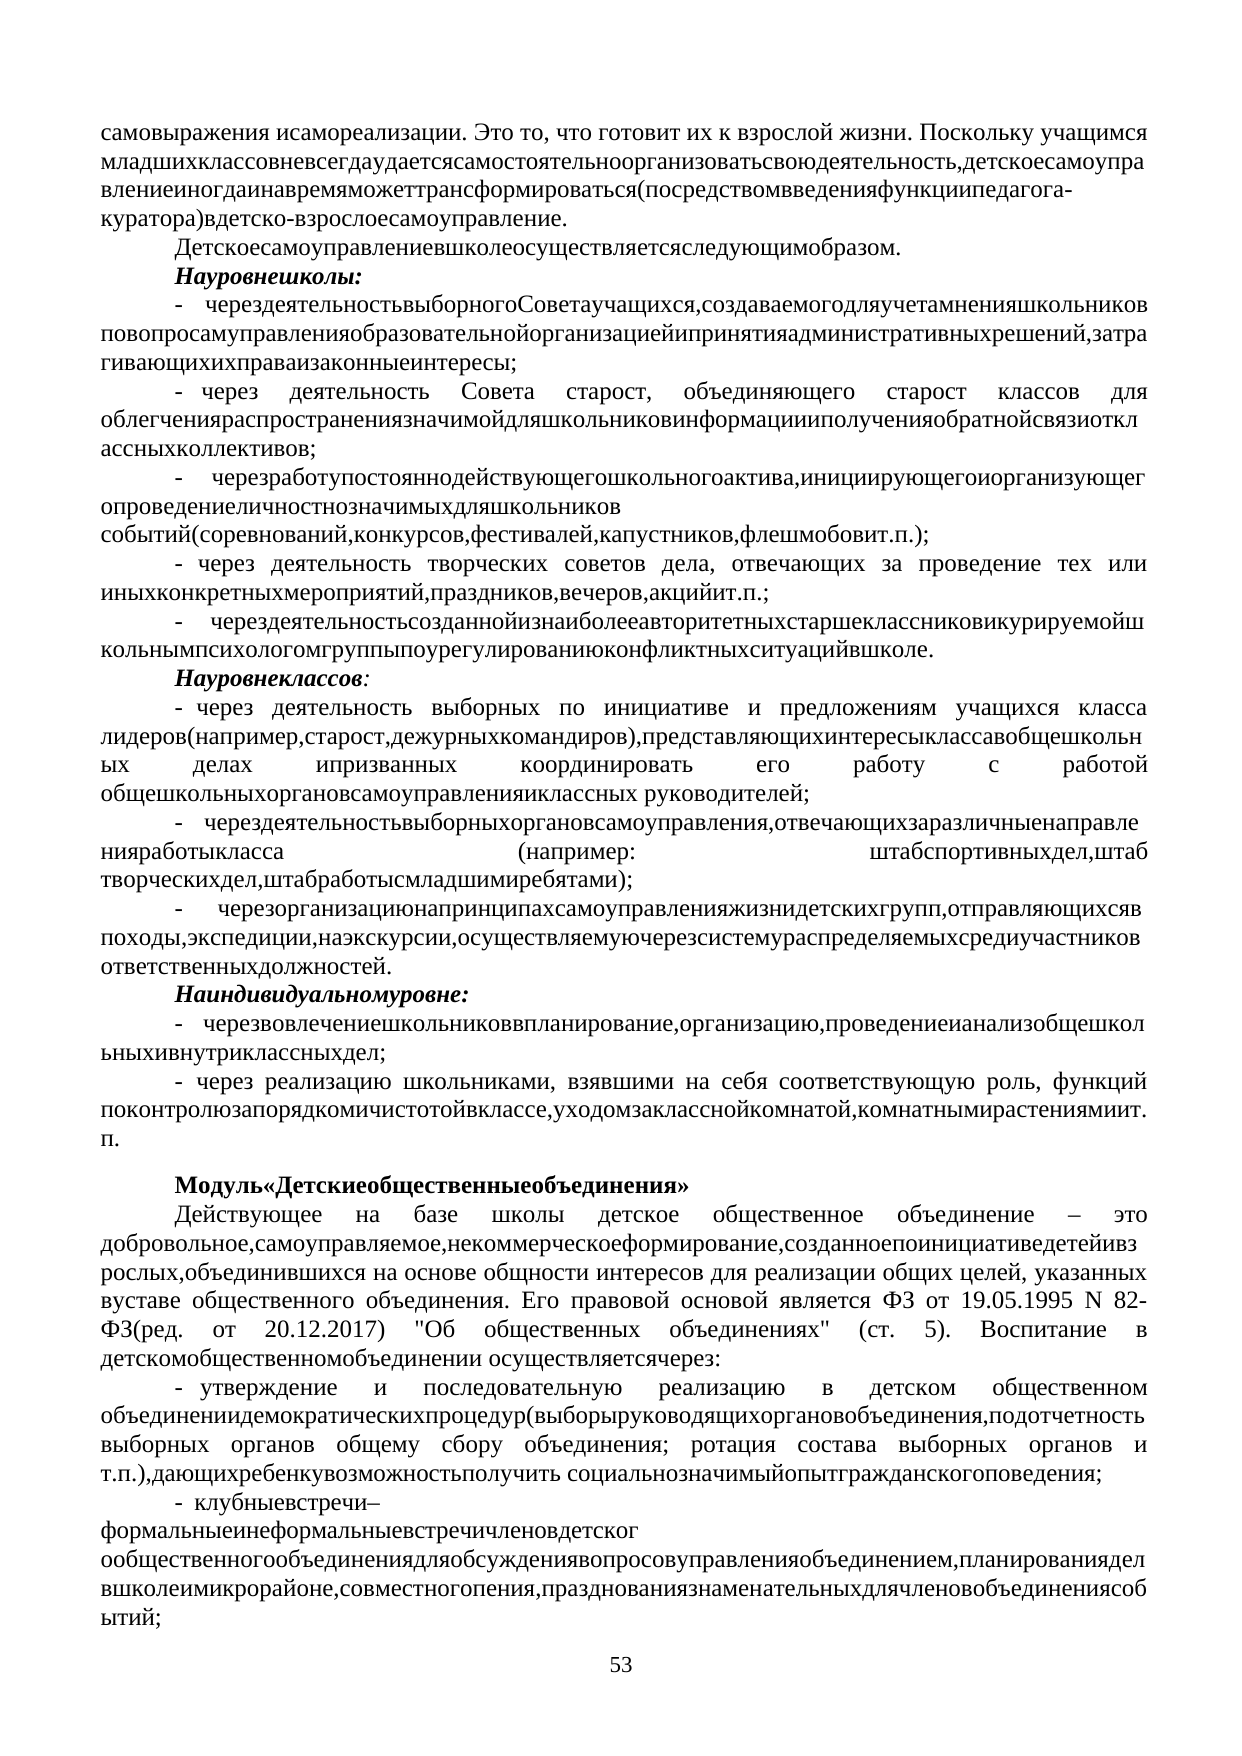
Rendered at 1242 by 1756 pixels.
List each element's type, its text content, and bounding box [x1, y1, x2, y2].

text Действующее на базе школы детское общественное объединение – это добровольное,самоуправляемое,некоммерческоеформирование,созданноепоинициативедетейивзрослых,объединившихся на основе общности интересов для реализации общих целей, указанных вуставе общественного объединения. Его правовой основой является ФЗ от 19.05.1995 N 82-ФЗ(ред. от 20.12.2017) "Об общественных объединениях" (ст. 5). Воспитание в детскомобщественномобъединении осуществляетсячерез: [100, 1199, 1148, 1372]
list черездеятельностьвыборныхоргановсамоуправления,отвечающихзаразличныенаправленияработыкласса (например: штабспортивныхдел,штаб творческихдел,штабработысмладшимиребятами); [100, 807, 1148, 893]
subtitle Модуль«Детскиеобщественныеобъединения» [100, 1170, 1005, 1199]
subtitle Науровнеклассов: [100, 663, 1148, 692]
list через реализацию школьниками, взявшими на себя соответствующую роль, функций поконтролюзапорядкомичистотойвклассе,уходомзакласснойкомнатой,комнатнымирастениямиит.п. [100, 1066, 1148, 1152]
list через деятельность творческих советов дела, отвечающих за проведение тех или иныхконкретныхмероприятий,праздников,вечеров,акцийит.п.; [100, 548, 1148, 606]
list черезорганизациюнапринципахсамоуправленияжизнидетскихгрупп,отправляющихсявпоходы,экспедиции,наэкскурсии,осуществляемуючерезсистемураспределяемыхсредиучастниковответственныхдолжностей. [100, 893, 1148, 979]
list черезвовлечениешкольниковвпланирование,организацию,проведениеианализобщешкольныхивнутриклассныхдел; [100, 1008, 1148, 1066]
list через деятельность Совета старост, объединяющего старост классов для облегченияраспространениязначимойдляшкольниковинформациииполученияобратнойсвязиотклассныхколлективов; [100, 376, 1148, 462]
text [100, 117, 1148, 232]
text Детскоесамоуправлениевшколеосуществляетсяследующимобразом. [100, 232, 1148, 261]
subtitle Науровнешколы: [100, 261, 1148, 289]
list черездеятельностьвыборногоСоветаучащихся,создаваемогодляучетамненияшкольниковповопросамуправленияобразовательнойорганизациейипринятияадминистративныхрешений,затрагивающихихправаизаконныеинтересы; [100, 289, 1148, 376]
list утверждение и последовательную реализацию в детском общественном объединениидемократическихпроцедур(выборыруководящихоргановобъединения,подотчетностьвыборных органов общему сбору объединения; ротация состава выборных органов и т.п.),дающихребенкувозможностьполучить социальнозначимыйопытгражданскогоповедения; [100, 1372, 1148, 1487]
list через деятельность выборных по инициативе и предложениям учащихся класса лидеров(например,старост,дежурныхкомандиров),представляющихинтересыклассавобщешкольных делах ипризванных координировать его работу с работой общешкольныхоргановсамоуправленияиклассных руководителей; [100, 692, 1148, 807]
list клубныевстречи–формальныеинеформальныевстречичленовдетскогообщественногообъединениядляобсуждениявопросовуправленияобъединением,планированияделвшколеимикрорайоне,совместногопения,празднованиязнаменательныхдлячленовобъединениясобытий; [100, 1487, 1148, 1630]
list черезработупостояннодействующегошкольногоактива,инициирующегоиорганизующегопроведениеличностнозначимыхдляшкольников событий(соревнований,конкурсов,фестивалей,капустников,флешмобовит.п.); [100, 462, 1148, 548]
subtitle Наиндивидуальномуровне: [100, 979, 1148, 1008]
list черездеятельностьсозданнойизнаиболееавторитетныхстаршеклассниковикурируемойшкольнымпсихологомгруппыпоурегулированиюконфликтныхситуацийвшколе. [100, 606, 1148, 663]
